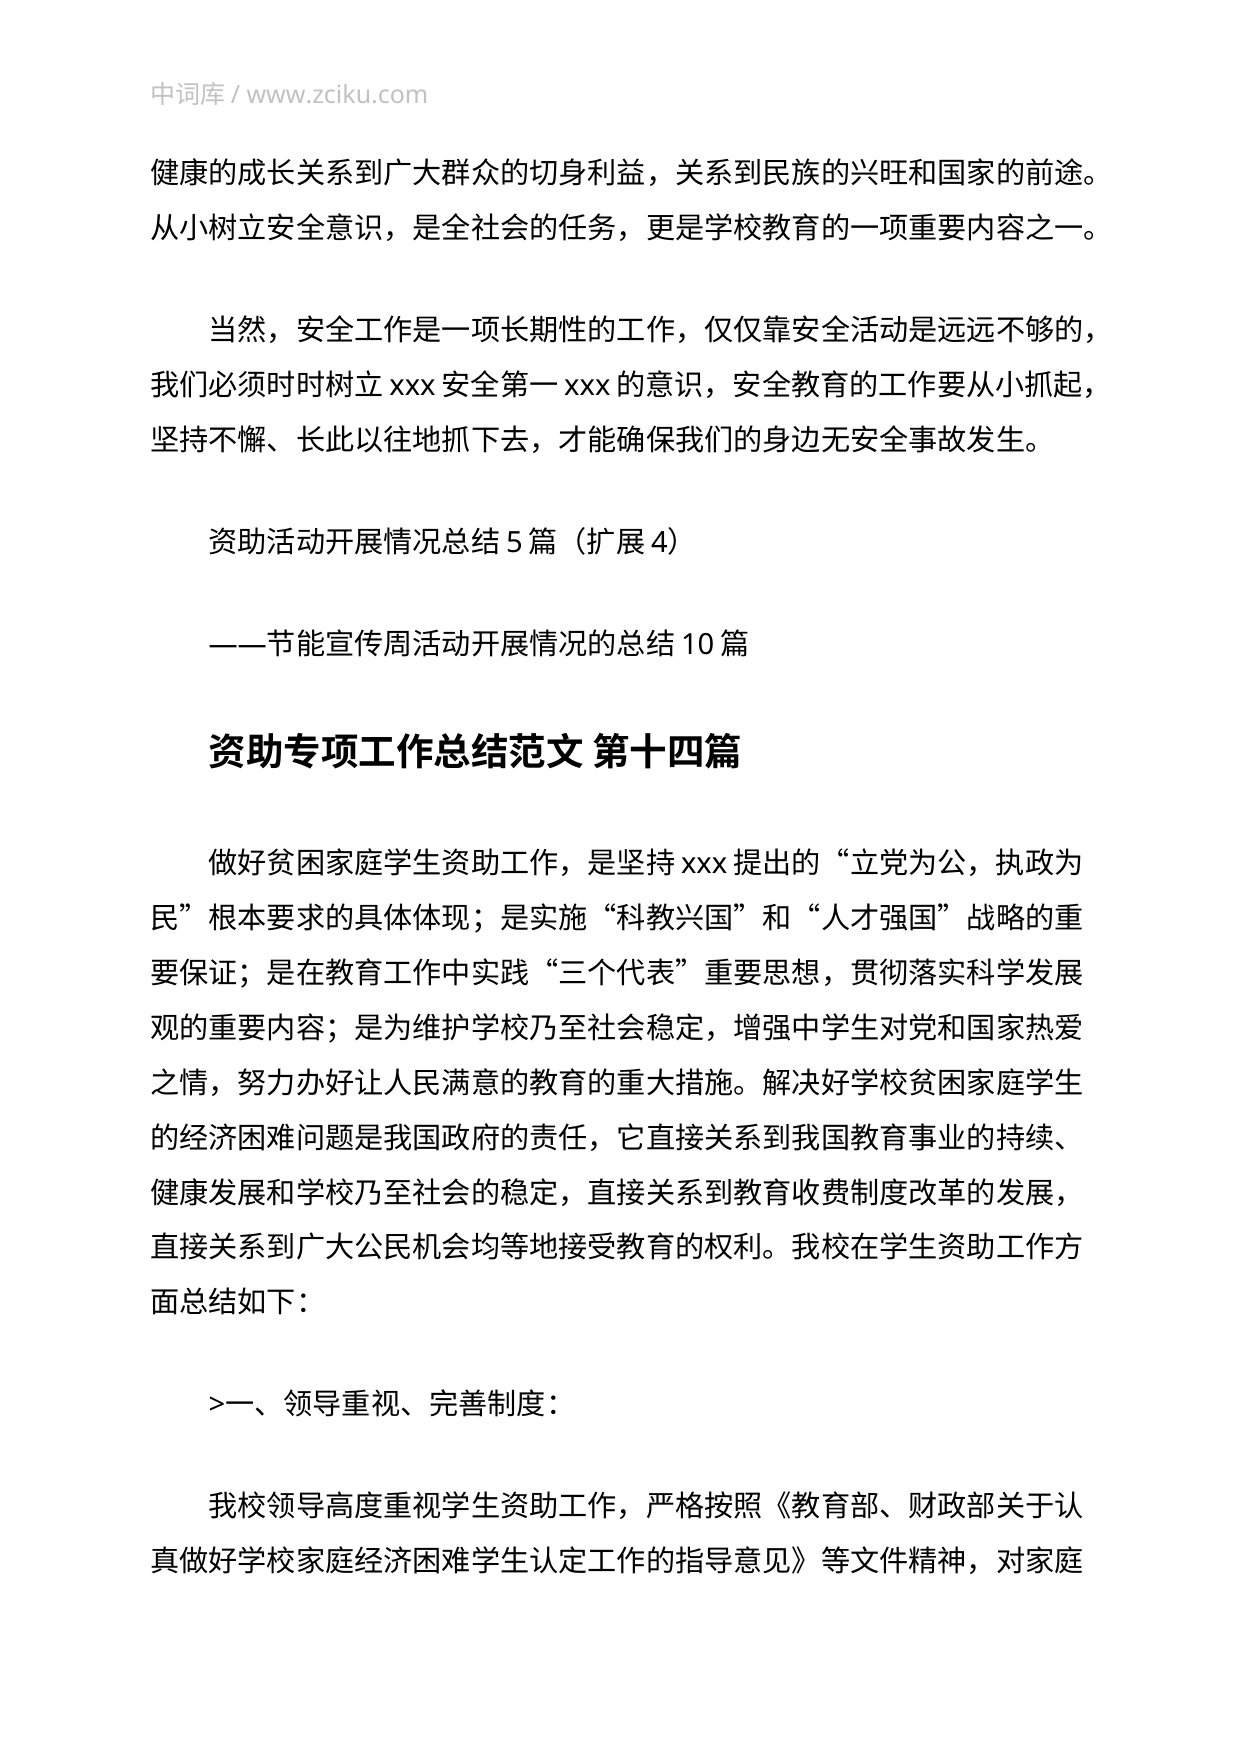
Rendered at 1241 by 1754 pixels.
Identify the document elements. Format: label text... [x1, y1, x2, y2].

text 资助活动开展情况总结5篇（扩展4） [150, 518, 1090, 561]
text ——节能宣传周活动开展情况的总结10篇 [150, 620, 1090, 663]
text 当然，安全工作是一项长期性的工作，仅仅靠安全活动是远远不够的，我们必须时时树立xxx安全第一xxx的意识，安全教育的工作要从小抓起，坚持不懈、长此以往地抓下去，才能确保我们的身边无安全事故发生。 [150, 307, 1090, 459]
text >一、领导重视、完善制度： [150, 1381, 1090, 1423]
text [150, 150, 1090, 247]
text 资助专项工作总结范文 第十四篇 [150, 722, 1090, 777]
text 做好贫困家庭学生资助工作，是坚持xxx提出的“立党为公，执政为民”根本要求的具体体现；是实施“科教兴国”和“人才强国”战略的重要保证；是在教育工作中实践“三个代表”重要思想，贯彻落实科学发展观的重要内容；是为维护学校乃至社会稳定，增强中学生对党和国家热爱之情，努力办好让人民满意的教育的重大措施。解决好学校贫困家庭学生的经济困难问题是我国政府的责任，它直接关系到我国教育事业的持续、健康发展和学校乃至社会的稳定，直接关系到教育收费制度改革的发展，直接关系到广大公民机会均等地接受教育的权利。我校在学生资助工作方面总结如下： [150, 840, 1090, 1321]
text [150, 1483, 1090, 1580]
